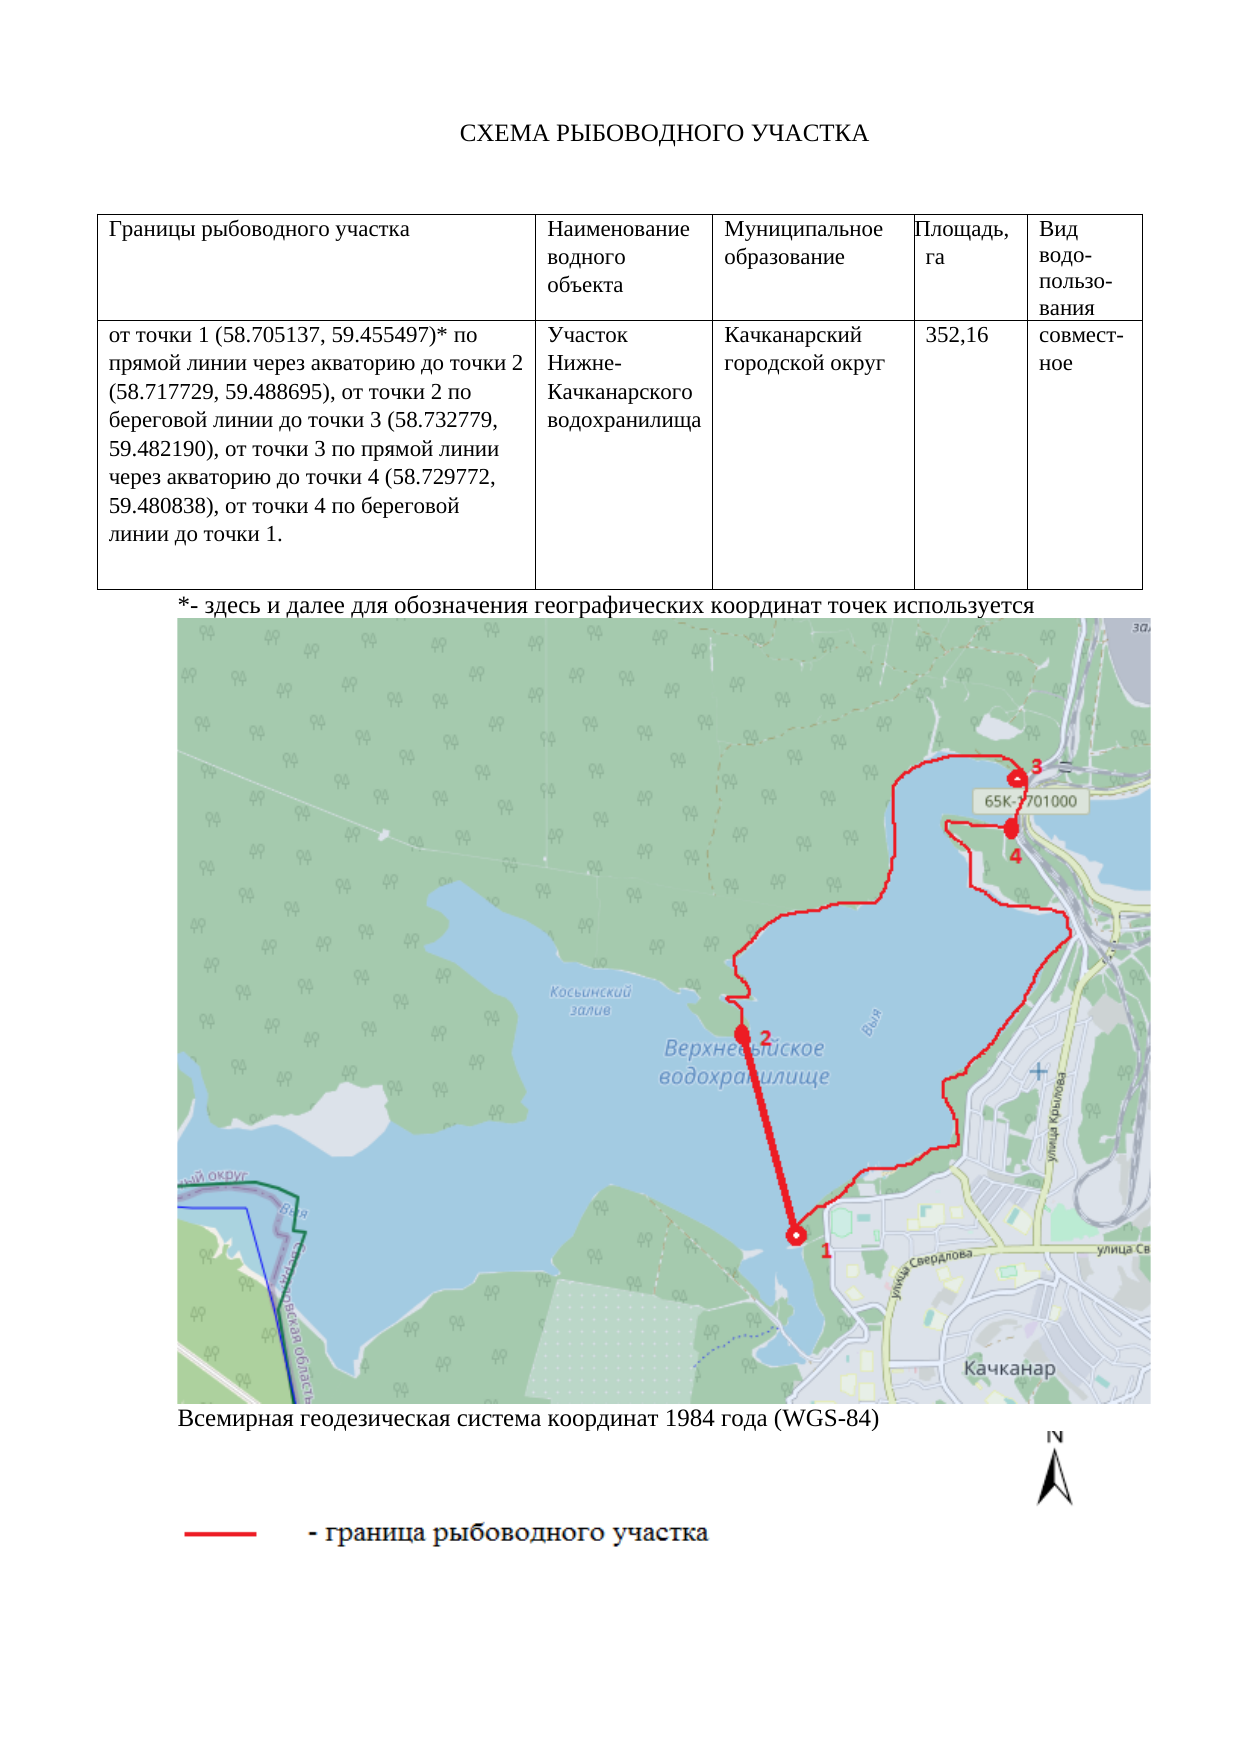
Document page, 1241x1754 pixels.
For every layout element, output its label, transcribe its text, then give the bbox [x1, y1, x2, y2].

text СХЕМА РЫБОВОДНОГО УЧАСТКА [177, 118, 1152, 147]
table_header Вид водо- пользо- вания [1028, 215, 1142, 320]
table_cell от точки 1 (58.705137, 59.455497)* по прямой линии через акваторию до точки 2 (58.717729, 59.488695), от точки 2 по береговой линии до точки 3 (58.732779, 59.482190), от точки 3 по прямой линии через акваторию до точки 4 (58.729772, 59.480838), от точки 4 по береговой линии до точки 1. [98, 321, 535, 589]
table_header Площадь, га [915, 215, 1027, 320]
picture [177, 1431, 1104, 1567]
picture [177, 618, 1151, 1404]
table_cell совмест-ное [1028, 321, 1142, 589]
table_cell 352,16 [915, 321, 1027, 589]
text *- здесь и далее для обозначения географических координат точек используется [177, 590, 1152, 619]
table_cell Качканарский городской округ [713, 321, 914, 589]
table_cell Участок Нижне-Качканарского водохранилища [536, 321, 712, 589]
table_header Границы рыбоводного участка [98, 215, 535, 320]
table_header Муниципальное образование [713, 215, 914, 320]
table_header Наименование водного объекта [536, 215, 712, 320]
